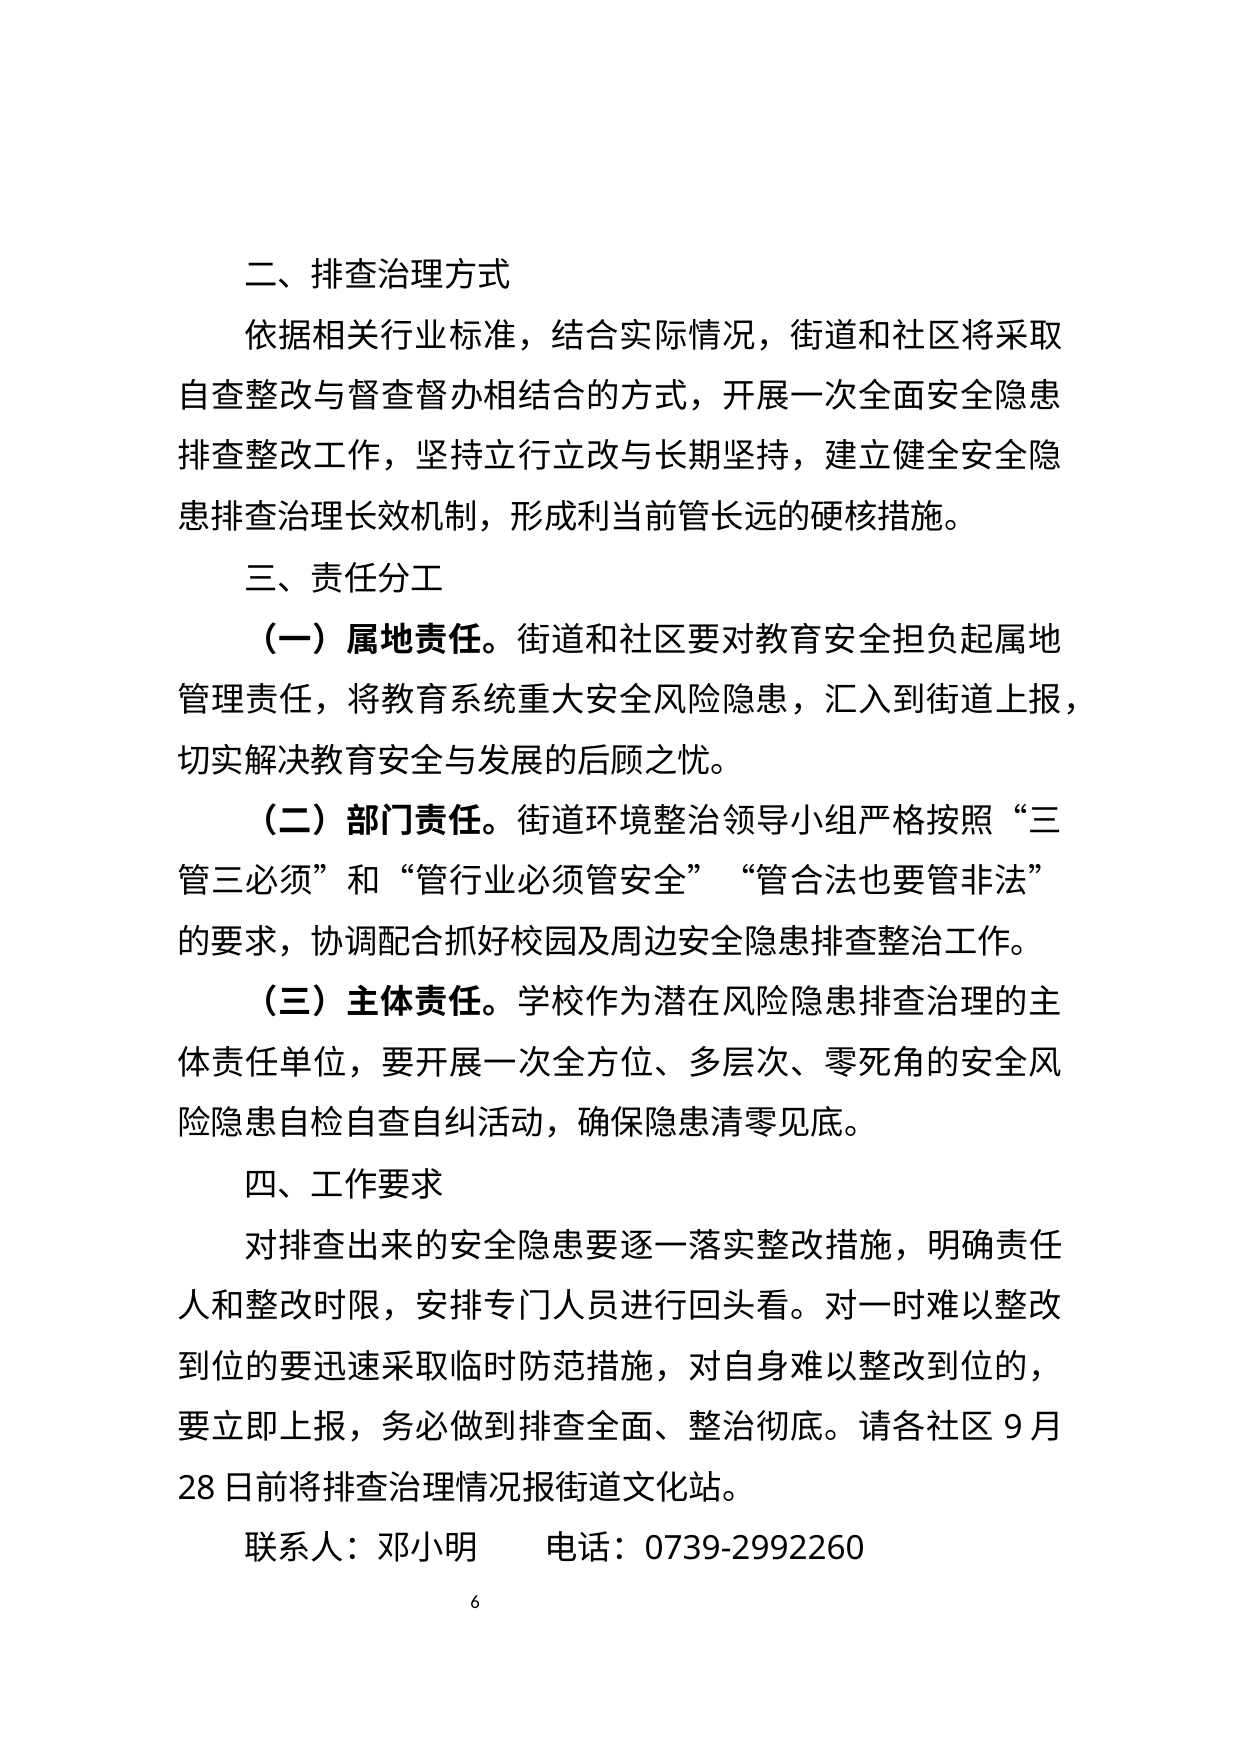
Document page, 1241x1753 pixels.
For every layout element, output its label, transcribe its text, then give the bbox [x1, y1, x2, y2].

text （一）属地责任。街道和社区要对教育安全担负起属地管理责任，将教育系统重大安全风险隐患，汇入到街道上报，切实解决教育安全与发展的后顾之忧。 [177, 603, 1063, 784]
subtitle 四、工作要求 [177, 1147, 1063, 1209]
text （三）主体责任。学校作为潜在风险隐患排查治理的主体责任单位，要开展一次全方位、多层次、零死角的安全风险隐患自检自查自纠活动，确保隐患清零见底。 [177, 965, 1063, 1147]
text 联系人：邓小明 电话：0739-2992260 [177, 1511, 1063, 1572]
subtitle 三、责任分工 [177, 540, 1063, 603]
text 对排查出来的安全隐患要逐一落实整改措施，明确责任人和整改时限，安排专门人员进行回头看。对一时难以整改到位的要迅速采取临时防范措施，对自身难以整改到位的，要立即上报，务必做到排查全面、整治彻底。请各社区9月28日前将排查治理情况报街道文化站。 [177, 1209, 1063, 1511]
text （二）部门责任。街道环境整治领导小组严格按照“三管三必须”和“管行业必须管安全”“管合法也要管非法”的要求，协调配合抓好校园及周边安全隐患排查整治工作。 [177, 784, 1063, 965]
subtitle 二、排查治理方式 [177, 236, 1063, 299]
text 依据相关行业标准，结合实际情况，街道和社区将采取自查整改与督查督办相结合的方式，开展一次全面安全隐患排查整改工作，坚持立行立改与长期坚持，建立健全安全隐患排查治理长效机制，形成利当前管长远的硬核措施。 [177, 299, 1063, 540]
